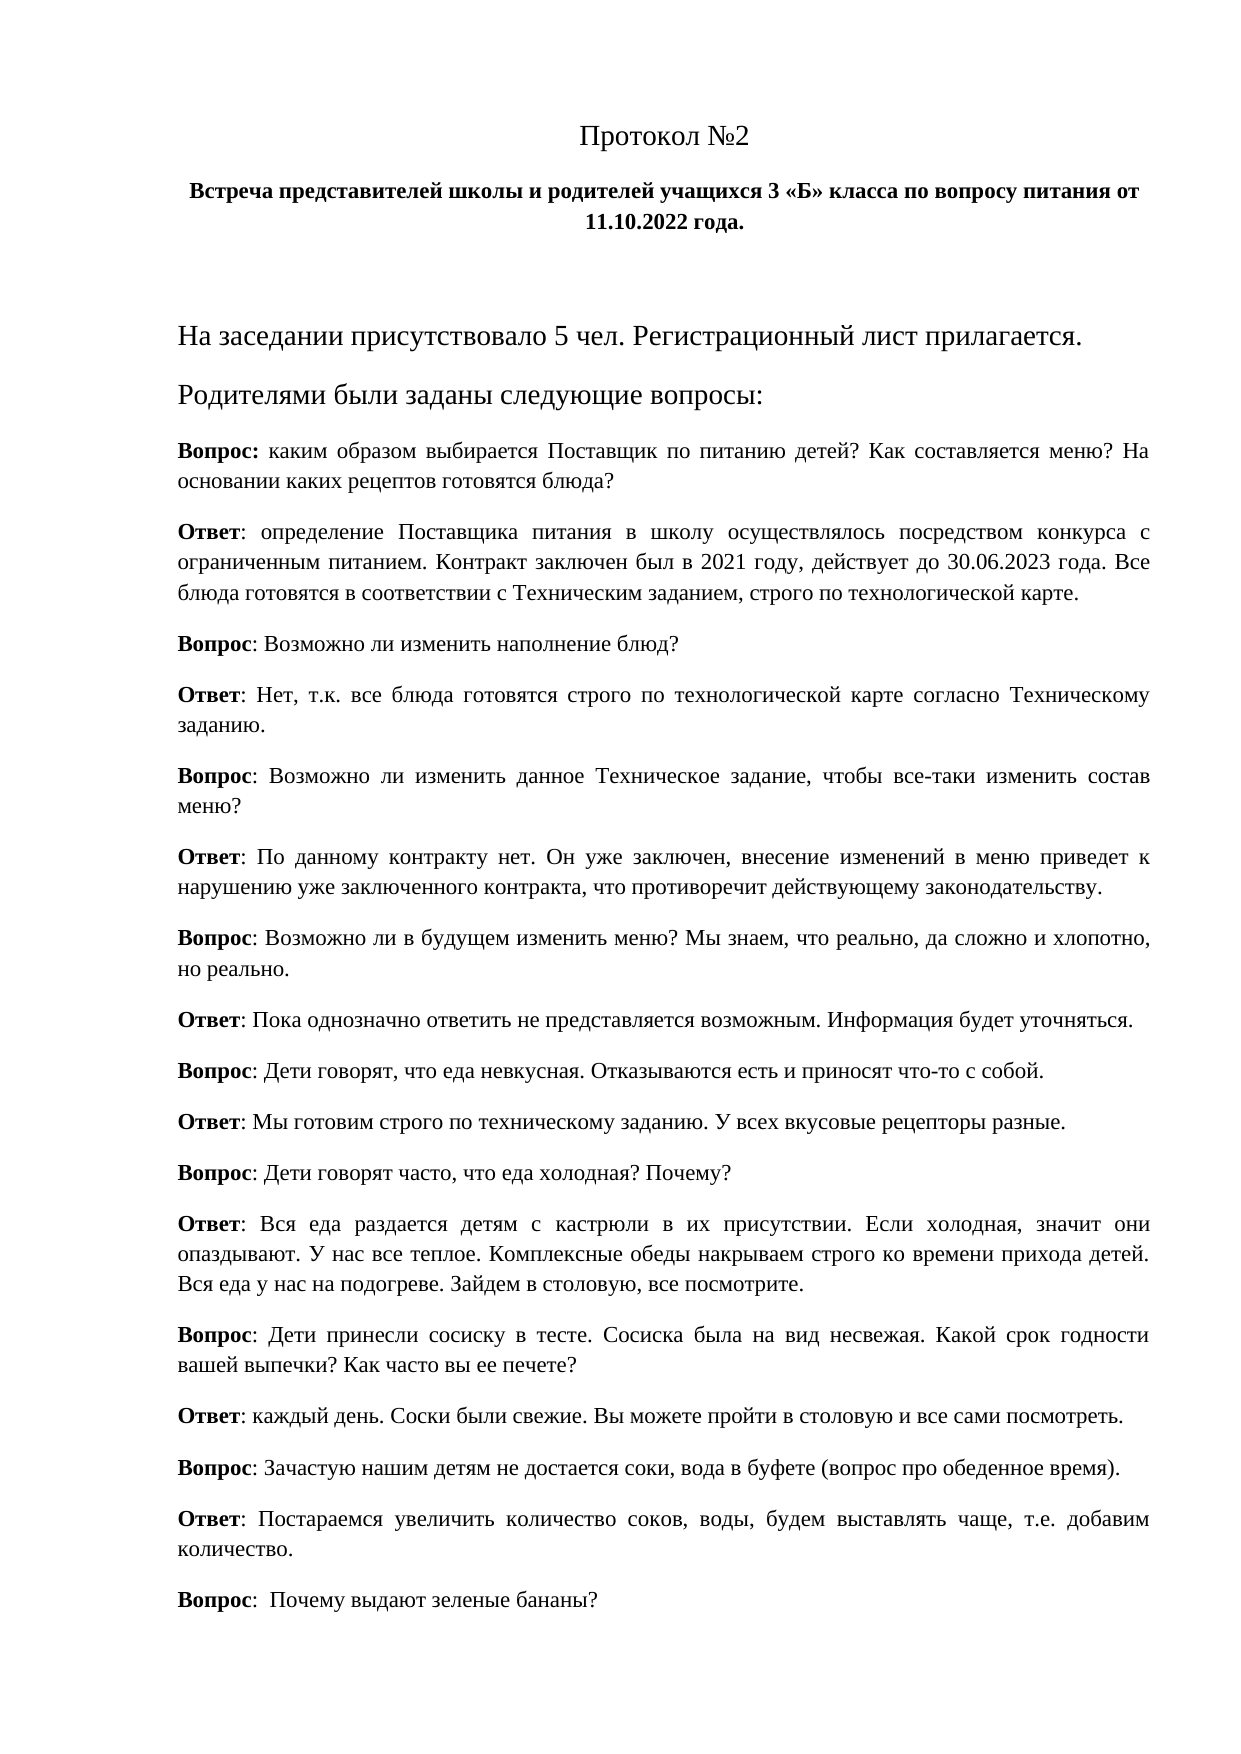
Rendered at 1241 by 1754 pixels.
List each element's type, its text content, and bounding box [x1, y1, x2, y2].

text Ответ: определение Поставщика питания в школу осуществлялось посредством конкурса с ограниченным питанием. Контракт заключен был в 2021 году, действует до 30.06.2023 года. Все блюда готовятся в соответствии с Техническим заданием, строго по технологической карте. [177, 518, 1152, 605]
text Вопрос: Почему выдают зеленые бананы? [177, 1586, 1152, 1612]
text Вопрос: Зачастую нашим детям не достается соки, вода в буфете (вопрос про обеденное время). [177, 1453, 1152, 1480]
text На заседании присутствовало 5 чел. Регистрационный лист прилагается. [177, 318, 1152, 352]
text Родителями были заданы следующие вопросы: [177, 377, 1152, 411]
text Вопрос: Возможно ли изменить данное Техническое задание, чтобы все-таки изменить состав меню? [177, 762, 1152, 818]
text Ответ: Вся еда раздается детям с кастрюли в их присутствии. Если холодная, значит они опаздывают. У нас все теплое. Комплексные обеды накрываем строго ко времени прихода детей. Вся еда у нас на подогреве. Зайдем в столовую, все посмотрите. [177, 1210, 1152, 1297]
text Вопрос: Дети говорят, что еда невкусная. Отказываются есть и приносят что-то с собой. [177, 1057, 1152, 1083]
text Ответ: Пока однозначно ответить не представляется возможным. Информация будет уточняться. [177, 1006, 1152, 1032]
text Вопрос: каким образом выбирается Поставщик по питанию детей? Как составляется меню? На основании каких рецептов готовятся блюда? [177, 437, 1152, 493]
text Протокол №2 [177, 118, 1152, 152]
text Вопрос: Дети принесли сосиску в тесте. Сосиска была на вид несвежая. Какой срок годности вашей выпечки? Как часто вы ее печете? [177, 1321, 1152, 1378]
text Ответ: каждый день. Соски были свежие. Вы можете пройти в столовую и все сами посмотреть. [177, 1402, 1152, 1429]
text Вопрос: Возможно ли в будущем изменить меню? Мы знаем, что реально, да сложно и хлопотно, но реально. [177, 924, 1152, 981]
text Вопрос: Дети говорят часто, что еда холодная? Почему? [177, 1159, 1152, 1185]
text Встреча представителей школы и родителей учащихся 3 «Б» класса по вопросу питания от 11.10.2022 года. [177, 177, 1152, 234]
text Ответ: Нет, т.к. все блюда готовятся строго по технологической карте согласно Техническому заданию. [177, 681, 1152, 737]
text Ответ: По данному контракту нет. Он уже заключен, внесение изменений в меню приведет к нарушению уже заключенного контракта, что противоречит действующему законодательству. [177, 843, 1152, 900]
text Ответ: Мы готовим строго по техническому заданию. У всех вкусовые рецепторы разные. [177, 1108, 1152, 1134]
text Вопрос: Возможно ли изменить наполнение блюд? [177, 629, 1152, 656]
text Ответ: Постараемся увеличить количество соков, воды, будем выставлять чаще, т.е. добавим количество. [177, 1504, 1152, 1561]
